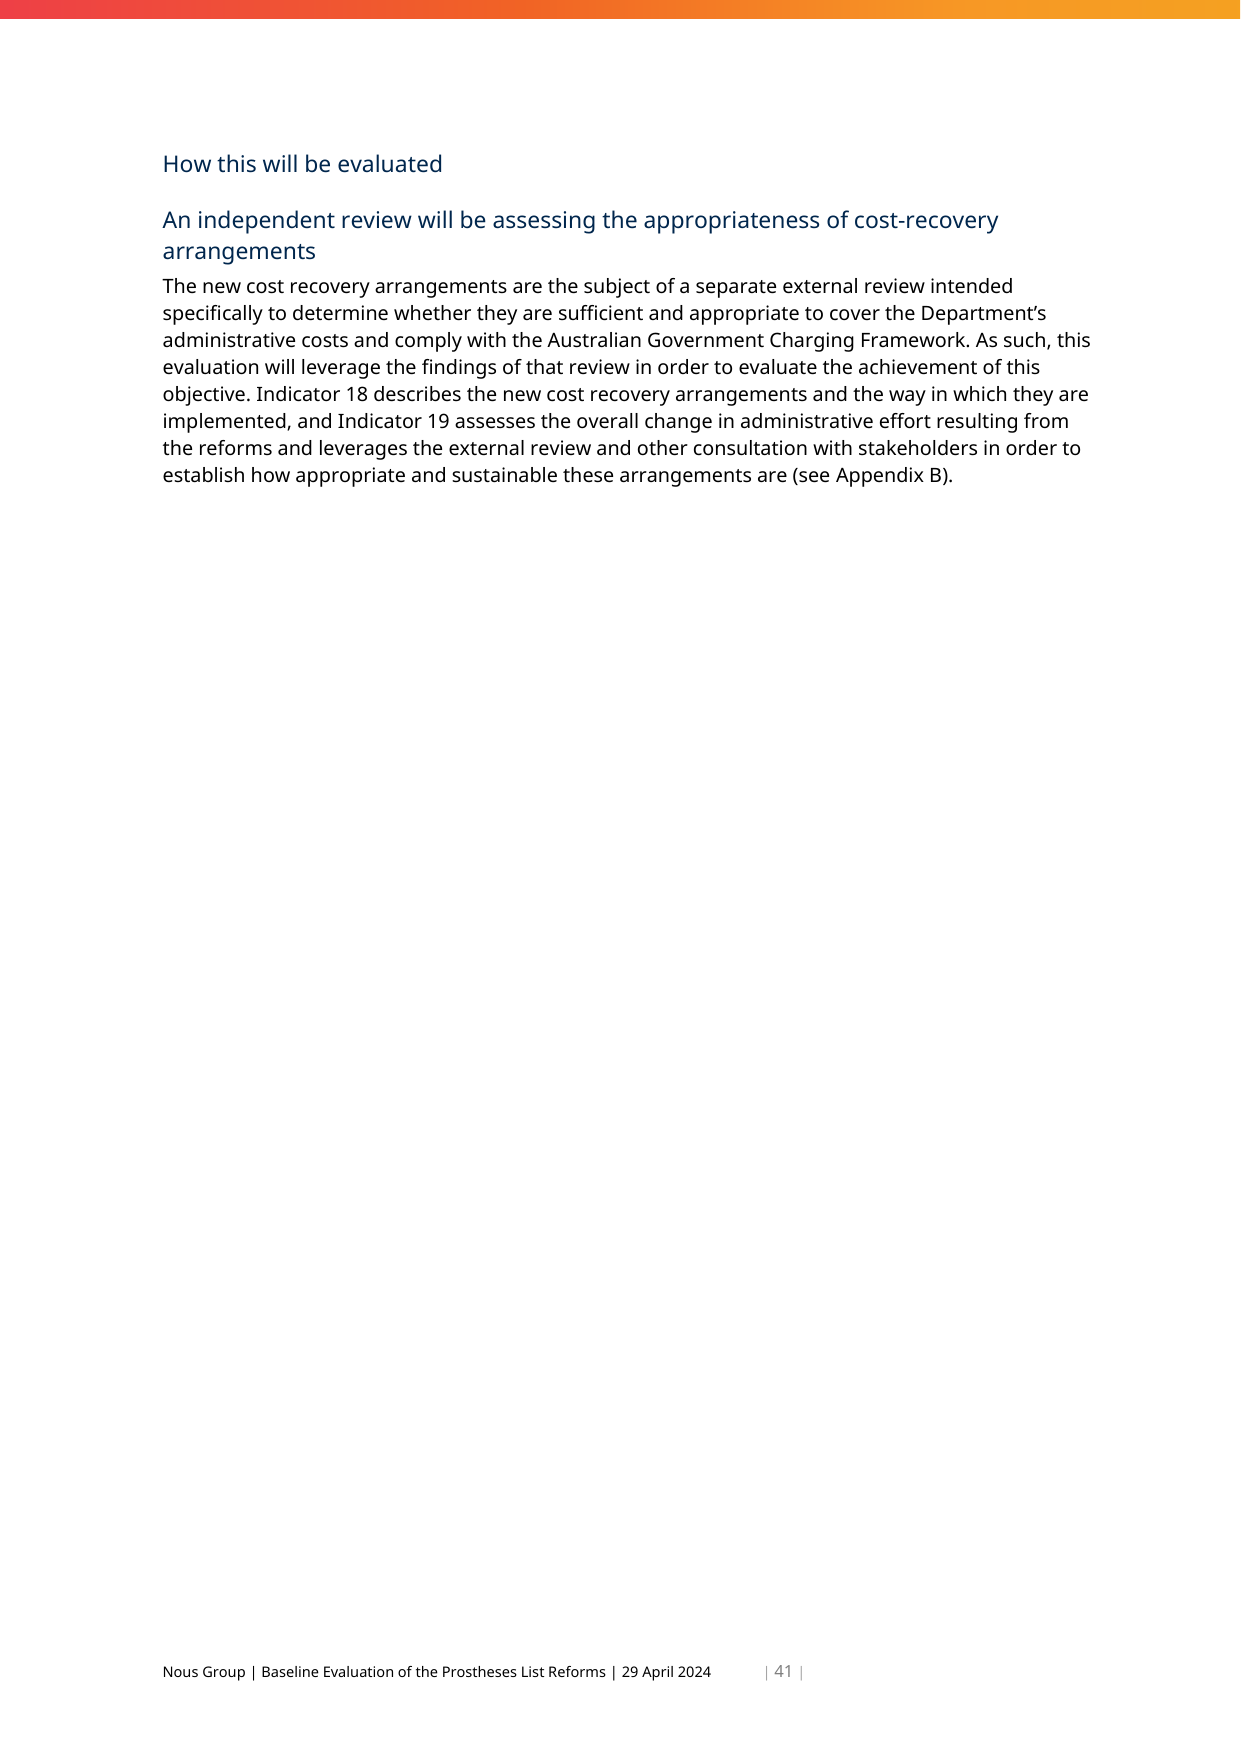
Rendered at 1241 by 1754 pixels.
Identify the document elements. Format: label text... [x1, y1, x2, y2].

picture [0, 0, 1241, 19]
subtitle An independent review will be assessing the appropriateness of cost-recovery arrangements [162, 204, 1092, 266]
subtitle How this will be evaluated [162, 148, 1092, 179]
text The new cost recovery arrangements are the subject of a separate external review intended specifically to determine whether they are sufficient and appropriate to cover the Department’s administrative costs and comply with the Australian Government Charging Framework. As such, this evaluation will leverage the findings of that review in order to evaluate the achievement of this objective. Indicator 18 describes the new cost recovery arrangements and the way in which they are implemented, and Indicator 19 assesses the overall change in administrative effort resulting from the reforms and leverages the external review and other consultation with stakeholders in order to establish how appropriate and sustainable these arrangements are (see Appendix B). [162, 273, 1092, 488]
